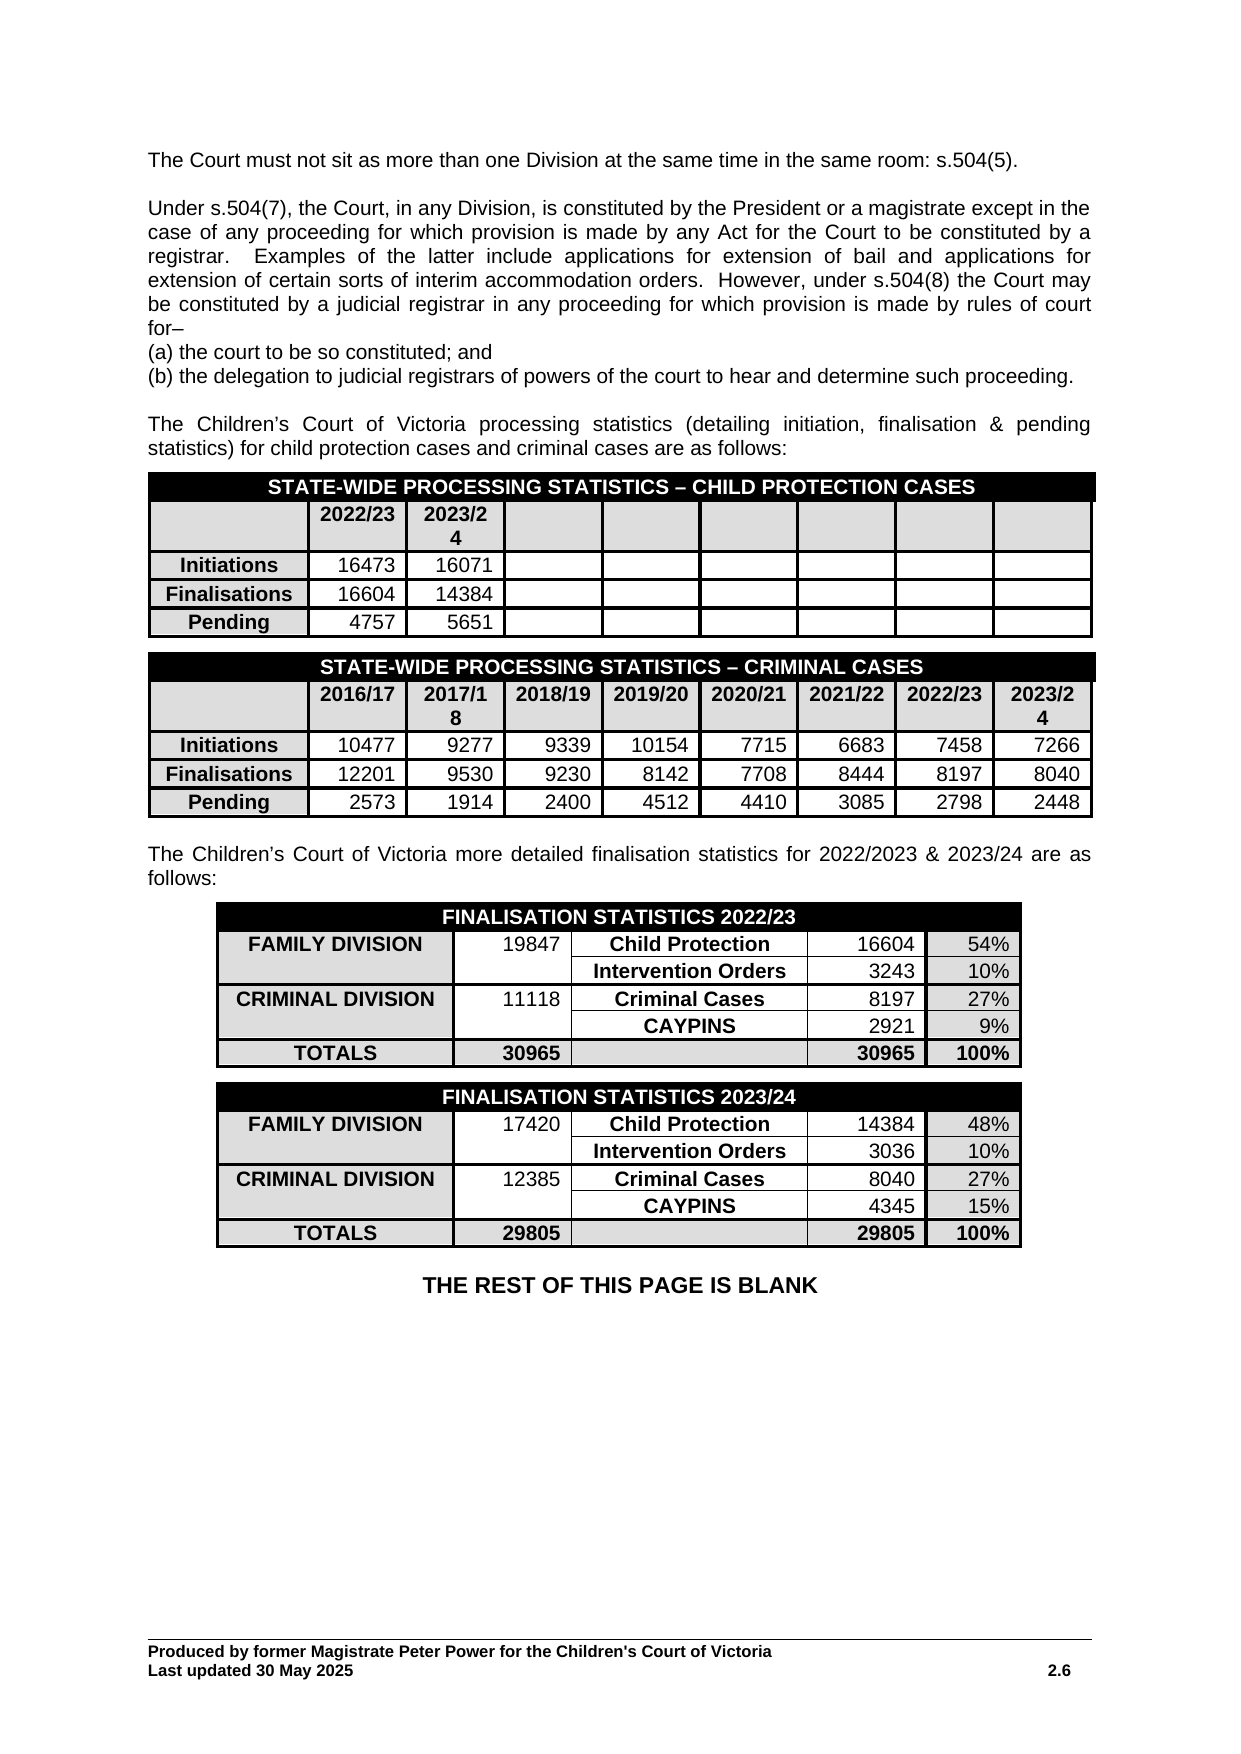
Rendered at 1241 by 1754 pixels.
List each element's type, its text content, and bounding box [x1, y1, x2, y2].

table_cell 16604 [310, 581, 405, 606]
table_cell TOTALS [219, 1041, 452, 1064]
table_cell 10% [928, 1137, 1019, 1163]
table_cell 27% [928, 986, 1019, 1010]
table_cell 9530 [408, 761, 503, 786]
table_cell 30965 [808, 1041, 924, 1064]
text The Children’s Court of Victoria more detailed finalisation statistics for 2022/2023 & 2023/24 are as follows: [148, 842, 1092, 889]
table_header FINALISATION STATISTICS 2023/24 [219, 1085, 1019, 1109]
table_cell 14384 [808, 1112, 924, 1136]
table_cell 29805 [808, 1221, 924, 1244]
table_cell Finalisations [151, 581, 307, 606]
table_cell CRIMINAL DIVISION [219, 986, 452, 1037]
table_cell Criminal Cases [572, 986, 807, 1010]
table_cell Initiations [151, 733, 307, 758]
table_cell 8197 [897, 761, 992, 786]
table_cell 10477 [310, 733, 405, 758]
table_cell [506, 581, 601, 606]
table_cell [995, 553, 1090, 578]
table_cell Child Protection [572, 932, 807, 956]
table_cell [572, 1221, 807, 1244]
table_header STATE-WIDE PROCESSING STATISTICS – CHILD PROTECTION CASES [151, 475, 1093, 499]
table_cell 2022/23 [897, 682, 992, 730]
table_cell 4757 [310, 610, 405, 634]
table_cell 14384 [408, 581, 503, 606]
table_cell 9277 [408, 733, 503, 758]
table_cell 7266 [995, 733, 1090, 758]
table_cell Criminal Cases [572, 1166, 807, 1190]
table_cell 2400 [506, 790, 601, 814]
table_cell [897, 553, 992, 578]
table_cell [799, 581, 894, 606]
table_cell Pending [151, 610, 307, 634]
table_cell 2018/19 [506, 682, 601, 730]
table_cell [995, 502, 1090, 550]
table_cell 6683 [799, 733, 894, 758]
table_cell [702, 502, 796, 550]
table_cell 11118 [455, 986, 571, 1037]
table_cell 8197 [808, 986, 924, 1010]
table_cell 48% [928, 1112, 1019, 1136]
table_cell 2023/24 [408, 502, 503, 550]
table_cell 29805 [455, 1221, 571, 1244]
table_cell [604, 553, 698, 578]
table_cell 1914 [408, 790, 503, 814]
table_cell 100% [928, 1041, 1019, 1064]
table_cell 2798 [897, 790, 992, 814]
table_cell 7708 [702, 761, 796, 786]
table_cell 5651 [408, 610, 503, 634]
table_cell FAMILY DIVISION [219, 932, 452, 983]
table_cell [604, 581, 698, 606]
table_cell Initiations [151, 553, 307, 578]
table_cell CRIMINAL DIVISION [219, 1166, 452, 1217]
table_cell 19847 [455, 932, 571, 983]
table_cell 2021/22 [799, 682, 894, 730]
table_cell [897, 610, 992, 634]
table_cell 8040 [995, 761, 1090, 786]
table_cell [151, 502, 307, 550]
table_cell [572, 1041, 807, 1064]
table_cell 8040 [808, 1166, 924, 1190]
table_cell 2022/23 [310, 502, 405, 550]
table_cell 16604 [808, 932, 924, 956]
table_cell Finalisations [151, 761, 307, 786]
table_cell 12385 [455, 1166, 571, 1217]
table_cell 8142 [604, 761, 698, 786]
table_cell 16473 [310, 553, 405, 578]
table_cell [799, 610, 894, 634]
text The Children’s Court of Victoria processing statistics (detailing initiation, finalisation & pending statistics) for child protection cases and criminal cases are as follows: [148, 412, 1092, 459]
table_cell [897, 502, 992, 550]
table_cell 2023/24 [995, 682, 1090, 730]
text (b) the delegation to judicial registrars of powers of the court to hear and determine such proceeding. [148, 364, 1092, 388]
table_cell 12201 [310, 761, 405, 786]
table_cell 8444 [799, 761, 894, 786]
table_cell TOTALS [219, 1221, 452, 1244]
table_cell 3243 [808, 957, 924, 983]
table_cell [506, 553, 601, 578]
table_cell 2573 [310, 790, 405, 814]
table_cell [995, 610, 1090, 634]
table_cell CAYPINS [572, 1011, 807, 1037]
table_cell Pending [151, 790, 307, 814]
table_cell 7458 [897, 733, 992, 758]
table_cell [799, 553, 894, 578]
table_header FINALISATION STATISTICS 2022/23 [219, 905, 1019, 929]
table_cell CAYPINS [572, 1191, 807, 1217]
table_cell [506, 502, 601, 550]
table_cell [799, 502, 894, 550]
table_cell Intervention Orders [572, 957, 807, 983]
table_cell 4512 [604, 790, 698, 814]
table_cell 30965 [455, 1041, 571, 1064]
table_cell [506, 610, 601, 634]
table_header STATE-WIDE PROCESSING STATISTICS – CRIMINAL CASES [151, 655, 1093, 679]
table_cell [604, 502, 698, 550]
table_cell 16071 [408, 553, 503, 578]
table_cell FAMILY DIVISION [219, 1112, 452, 1163]
text (a) the court to be so constituted; and [148, 340, 1092, 364]
table_cell 2921 [808, 1011, 924, 1037]
table_cell [995, 581, 1090, 606]
table_cell Intervention Orders [572, 1137, 807, 1163]
text THE REST OF THIS PAGE IS BLANK [148, 1272, 1092, 1298]
table_cell 15% [928, 1191, 1019, 1217]
table_cell [702, 581, 796, 606]
table_cell 2016/17 [310, 682, 405, 730]
table_cell 27% [928, 1166, 1019, 1190]
table_cell [702, 610, 796, 634]
table_cell 17420 [455, 1112, 571, 1163]
table_cell 2020/21 [702, 682, 796, 730]
table_cell 2017/18 [408, 682, 503, 730]
table_cell [897, 581, 992, 606]
table_cell 4410 [702, 790, 796, 814]
table_cell 9339 [506, 733, 601, 758]
table_cell Child Protection [572, 1112, 807, 1136]
table_cell 54% [928, 932, 1019, 956]
table_cell 4345 [808, 1191, 924, 1217]
table_cell 9% [928, 1011, 1019, 1037]
table_cell 3085 [799, 790, 894, 814]
table_cell [604, 610, 698, 634]
table_cell 2448 [995, 790, 1090, 814]
table_cell 10154 [604, 733, 698, 758]
text Under s.504(7), the Court, in any Division, is constituted by the President or a magistrate except in the case of any proceeding for which provision is made by any Act for the Court to be constituted by a registrar. Examples of the latter include applications for extension of bail and applications for extension of certain sorts of interim accommodation orders. However, under s.504(8) the Court may be constituted by a judicial registrar in any proceeding for which provision is made by rules of court for– [148, 196, 1092, 340]
table_cell [702, 553, 796, 578]
table_cell 9230 [506, 761, 601, 786]
table_cell 100% [928, 1221, 1019, 1244]
text The Court must not sit as more than one Division at the same time in the same room: s.504(5). [148, 148, 1092, 172]
table_cell 2019/20 [604, 682, 698, 730]
table_cell 3036 [808, 1137, 924, 1163]
table_cell [151, 682, 307, 730]
table_cell 10% [928, 957, 1019, 983]
table_cell 7715 [702, 733, 796, 758]
